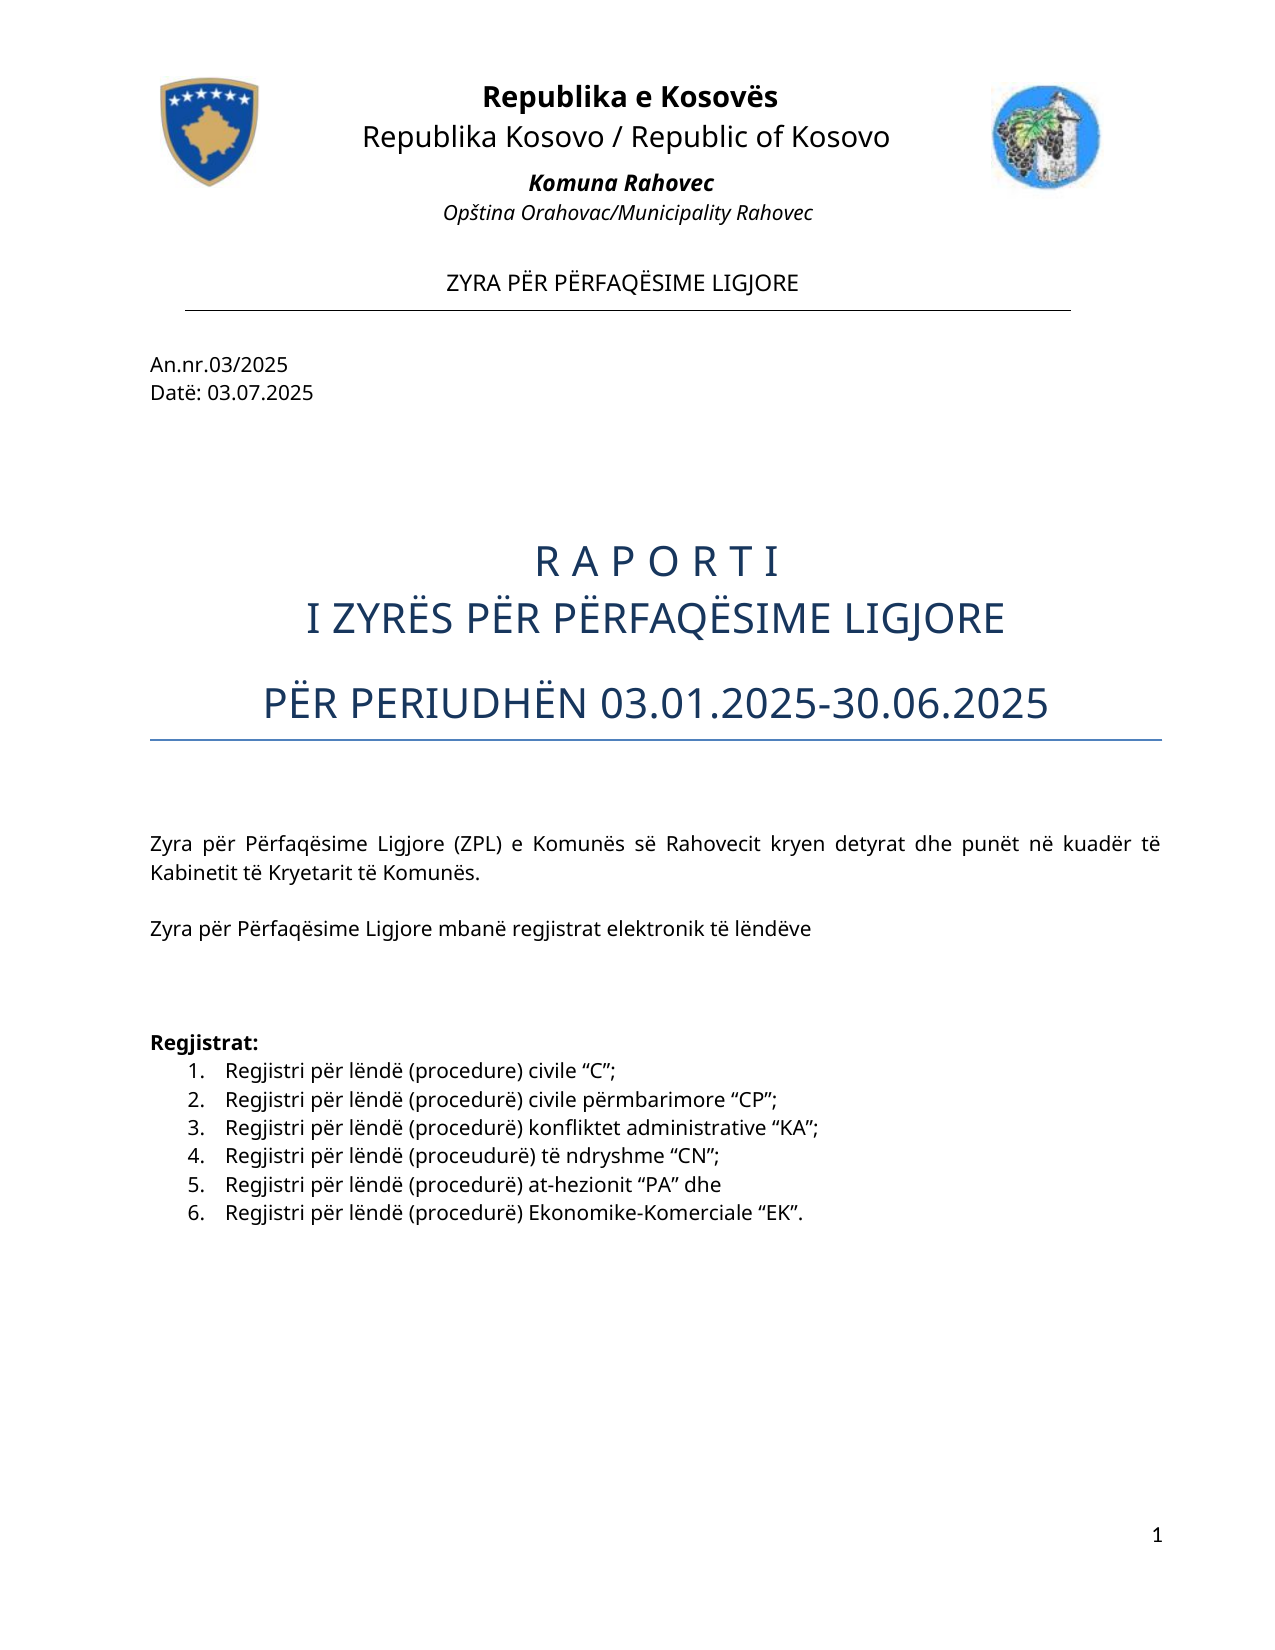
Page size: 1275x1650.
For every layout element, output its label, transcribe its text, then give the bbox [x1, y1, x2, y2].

picture [159, 76, 260, 188]
title R A P O R T I [150, 532, 1162, 589]
list Regjistri për lëndë (procedurë) Ekonomike-Komerciale “EK”. [187, 1198, 1162, 1227]
title PËR PERIUDHËN 03.01.2025-30.06.2025 [150, 674, 1162, 739]
list Regjistri për lëndë (procedurë) konfliktet administrative “KA”; [187, 1113, 1162, 1142]
text Datë: 03.07.2025 [150, 378, 1162, 407]
list Regjistri për lëndë (proceudurë) të ndryshme “CN”; [187, 1142, 1162, 1170]
text Zyra për Përfaqësime Ligjore mbanë regjistrat elektronik të lëndëve [150, 914, 1162, 943]
list Regjistri për lëndë (procedurë) civile përmbarimore “CP”; [187, 1085, 1162, 1113]
list Regjistri për lëndë (procedurë) at-hezionit “PA” dhe [187, 1170, 1162, 1198]
text An.nr.03/2025 [150, 350, 1162, 378]
title I ZYRËS PËR PËRFAQËSIME LIGJORE [150, 589, 1162, 645]
picture [991, 82, 1104, 200]
list Regjistri për lëndë (procedure) civile “C”; [187, 1056, 1162, 1085]
text Zyra për Përfaqësime Ligjore (ZPL) e Komunës së Rahovecit kryen detyrat dhe punët në kuadër të Kabinetit të Kryetarit të Komunës. [150, 829, 1162, 886]
text Regjistrat: [150, 1028, 1162, 1056]
